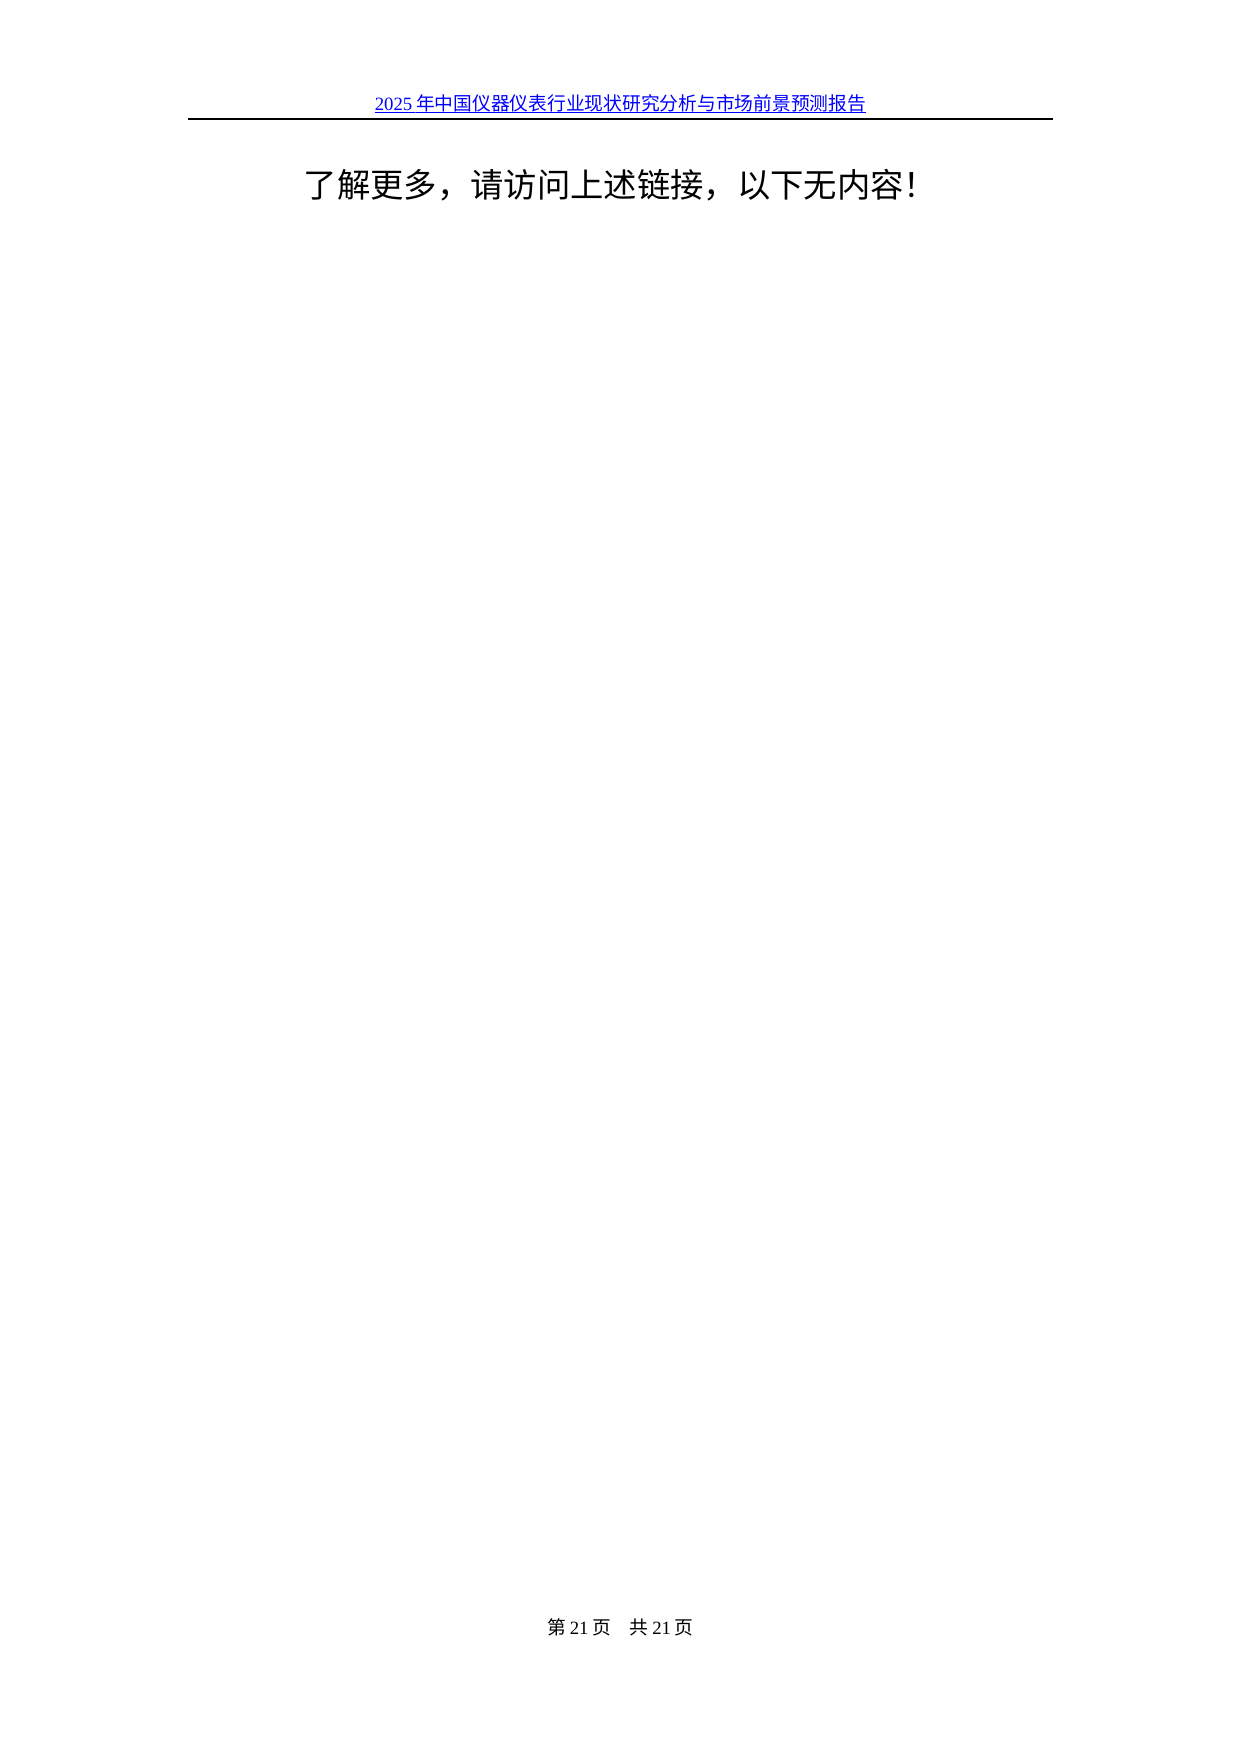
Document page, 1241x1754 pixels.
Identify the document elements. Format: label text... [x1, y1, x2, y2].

title 了解更多，请访问上述链接，以下无内容！ [187, 150, 1053, 215]
